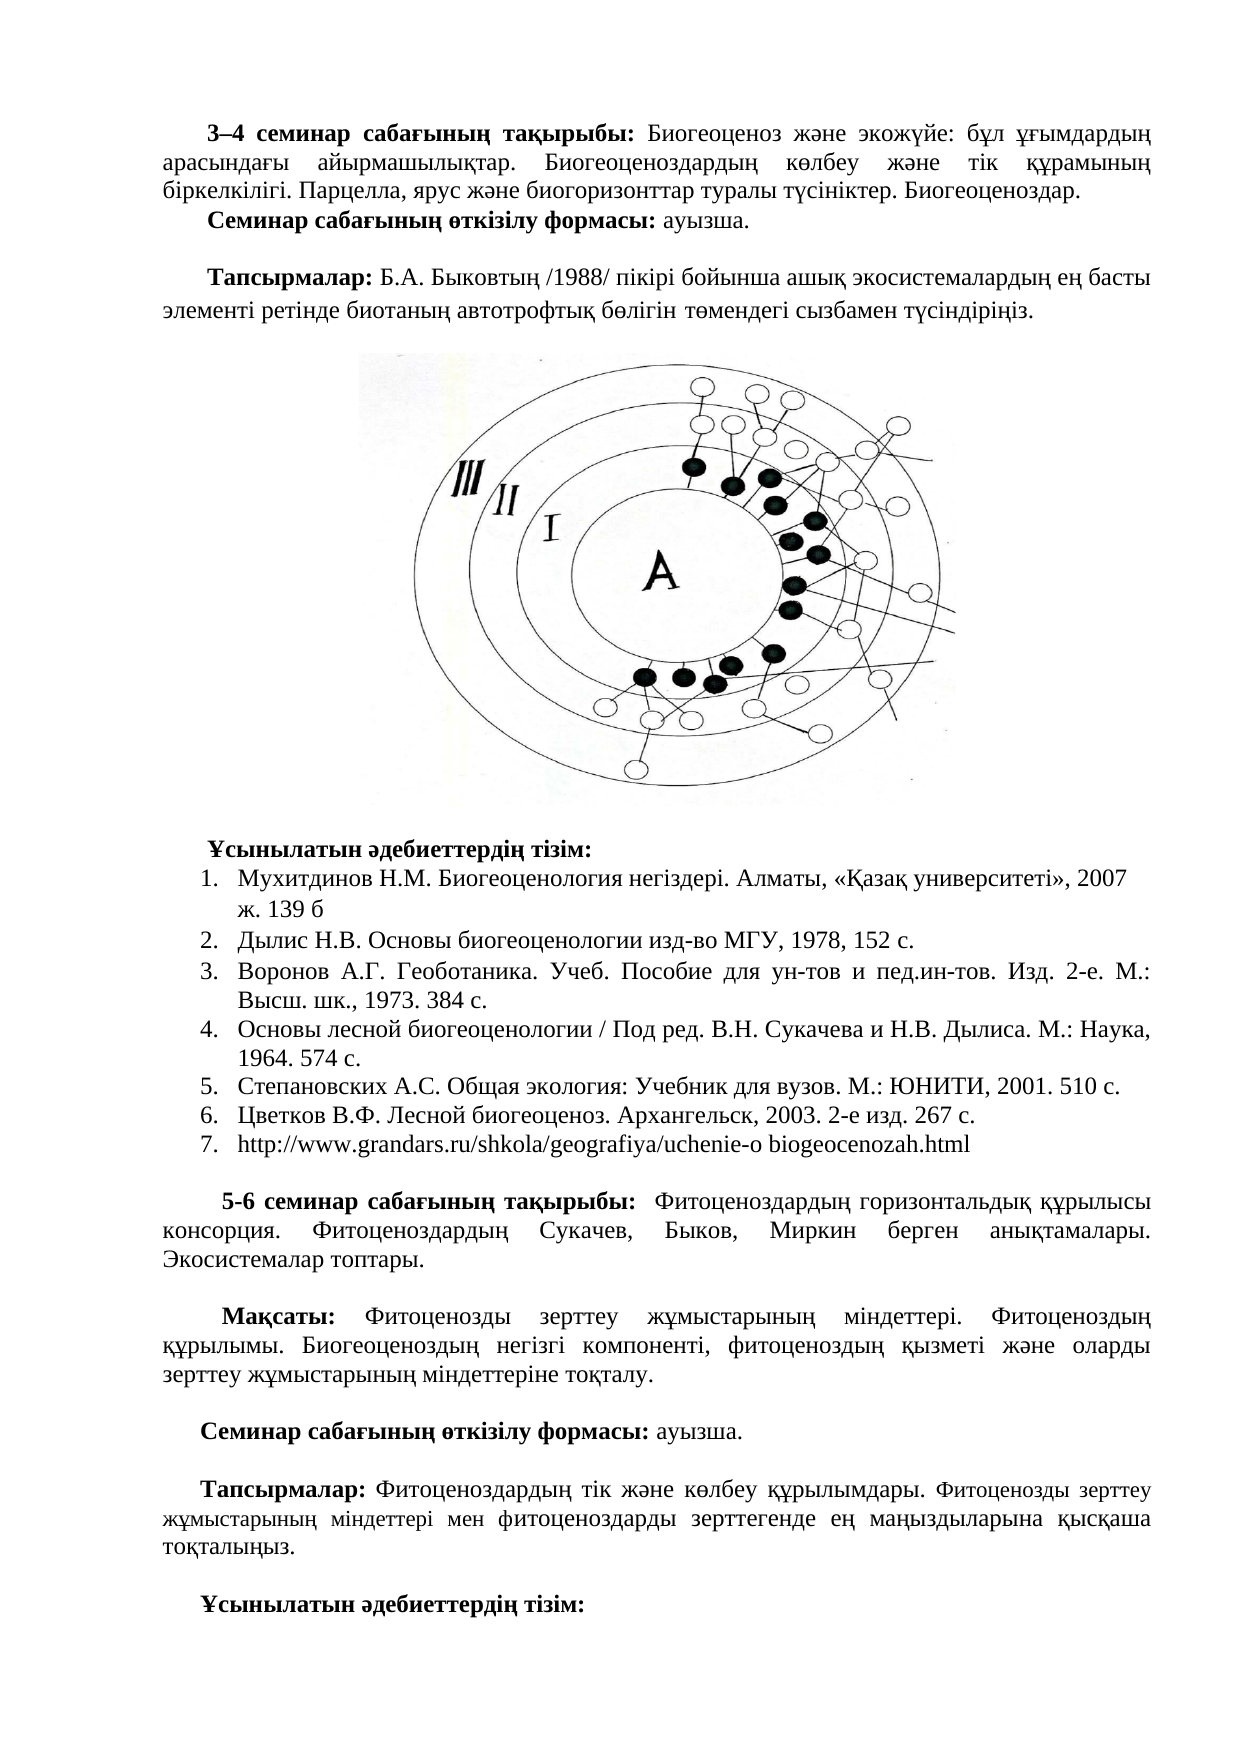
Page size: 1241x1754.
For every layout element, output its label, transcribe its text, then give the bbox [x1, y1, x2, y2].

list Дылис Н.В. Основы биогеоценологии изд-во МГУ, 1978, 152 с. [200, 925, 1152, 954]
text Семинар сабағының өткізілу формасы: ауызша. [162, 1416, 1152, 1445]
text Семинар сабағының өткізілу формасы: ауызша. [162, 205, 1152, 233]
text Ұсынылатын әдебиеттердің тізім: [207, 834, 1152, 863]
list Цветков В.Ф. Лесной биогеоценоз. Архангельск, 2003. 2-е изд. 267 с. [200, 1100, 1152, 1129]
text Тапсырмалар: Б.А. Быковтың /1988/ пікірі бойынша ашық экосистемалардың ең басты элементі ретінде биотаның автотрофтық бөлігін төмендегі сызбамен түсіндіріңіз. [162, 262, 1152, 324]
text Мақсаты: Фитоценозды зерттеу жұмыстарының міндеттері. Фитоценоздың құрылымы. Биогеоценоздың негізгі компоненті, фитоценоздың қызметі және оларды зерттеу жұмыстарының міндеттеріне тоқталу. [162, 1301, 1152, 1388]
picture [358, 353, 956, 806]
text Тапсырмалар: Фитоценоздардың тік және көлбеу құрылымдары. Фитоценозды зерттеу жұмыстарының міндеттері мен фитоценоздарды зерттегенде ең маңыздыларына қысқаша тоқталыңыз. [162, 1474, 1152, 1560]
list Основы лесной биогеоценологии / Под ред. В.Н. Сукачева и Н.В. Дылиса. М.: Наука, 1964. 574 с. [200, 1014, 1152, 1071]
list Мухитдинов Н.М. Биогеоценология негіздері. Алматы, «Қазақ университеті», 2007 ж. 139 б [200, 863, 1152, 923]
list Воронов А.Г. Геоботаника. Учеб. Пособие для ун-тов и пед.ин-тов. Изд. 2-е. М.: Высш. шк., 1973. 384 с. [200, 956, 1152, 1014]
list Степановских А.С. Общая экология: Учебник для вузов. М.: ЮНИТИ, 2001. 510 с. [200, 1071, 1152, 1100]
text Ұсынылатын әдебиеттердің тізім: [162, 1589, 1152, 1618]
text 3–4 семинар сабағының тақырыбы: Биогеоценоз және экожүйе: бұл ұғымдардың арасындағы айырмашылықтар. Биогеоценоздардың көлбеу және тік құрамының біркелкілігі. Парцелла, ярус және биогоризонттар туралы түсініктер. Биогеоценоздар. [162, 118, 1152, 205]
text 5-6 семинар сабағының тақырыбы: Фитоценоздардың горизонтальдық құрылысы консорция. Фитоценоздардың Сукачев, Быков, Миркин берген анықтамалары. Экосистемалар топтары. [162, 1186, 1152, 1273]
list http://www.grandars.ru/shkola/geografiya/uchenie-o biogeocenozah.html [200, 1129, 1152, 1158]
